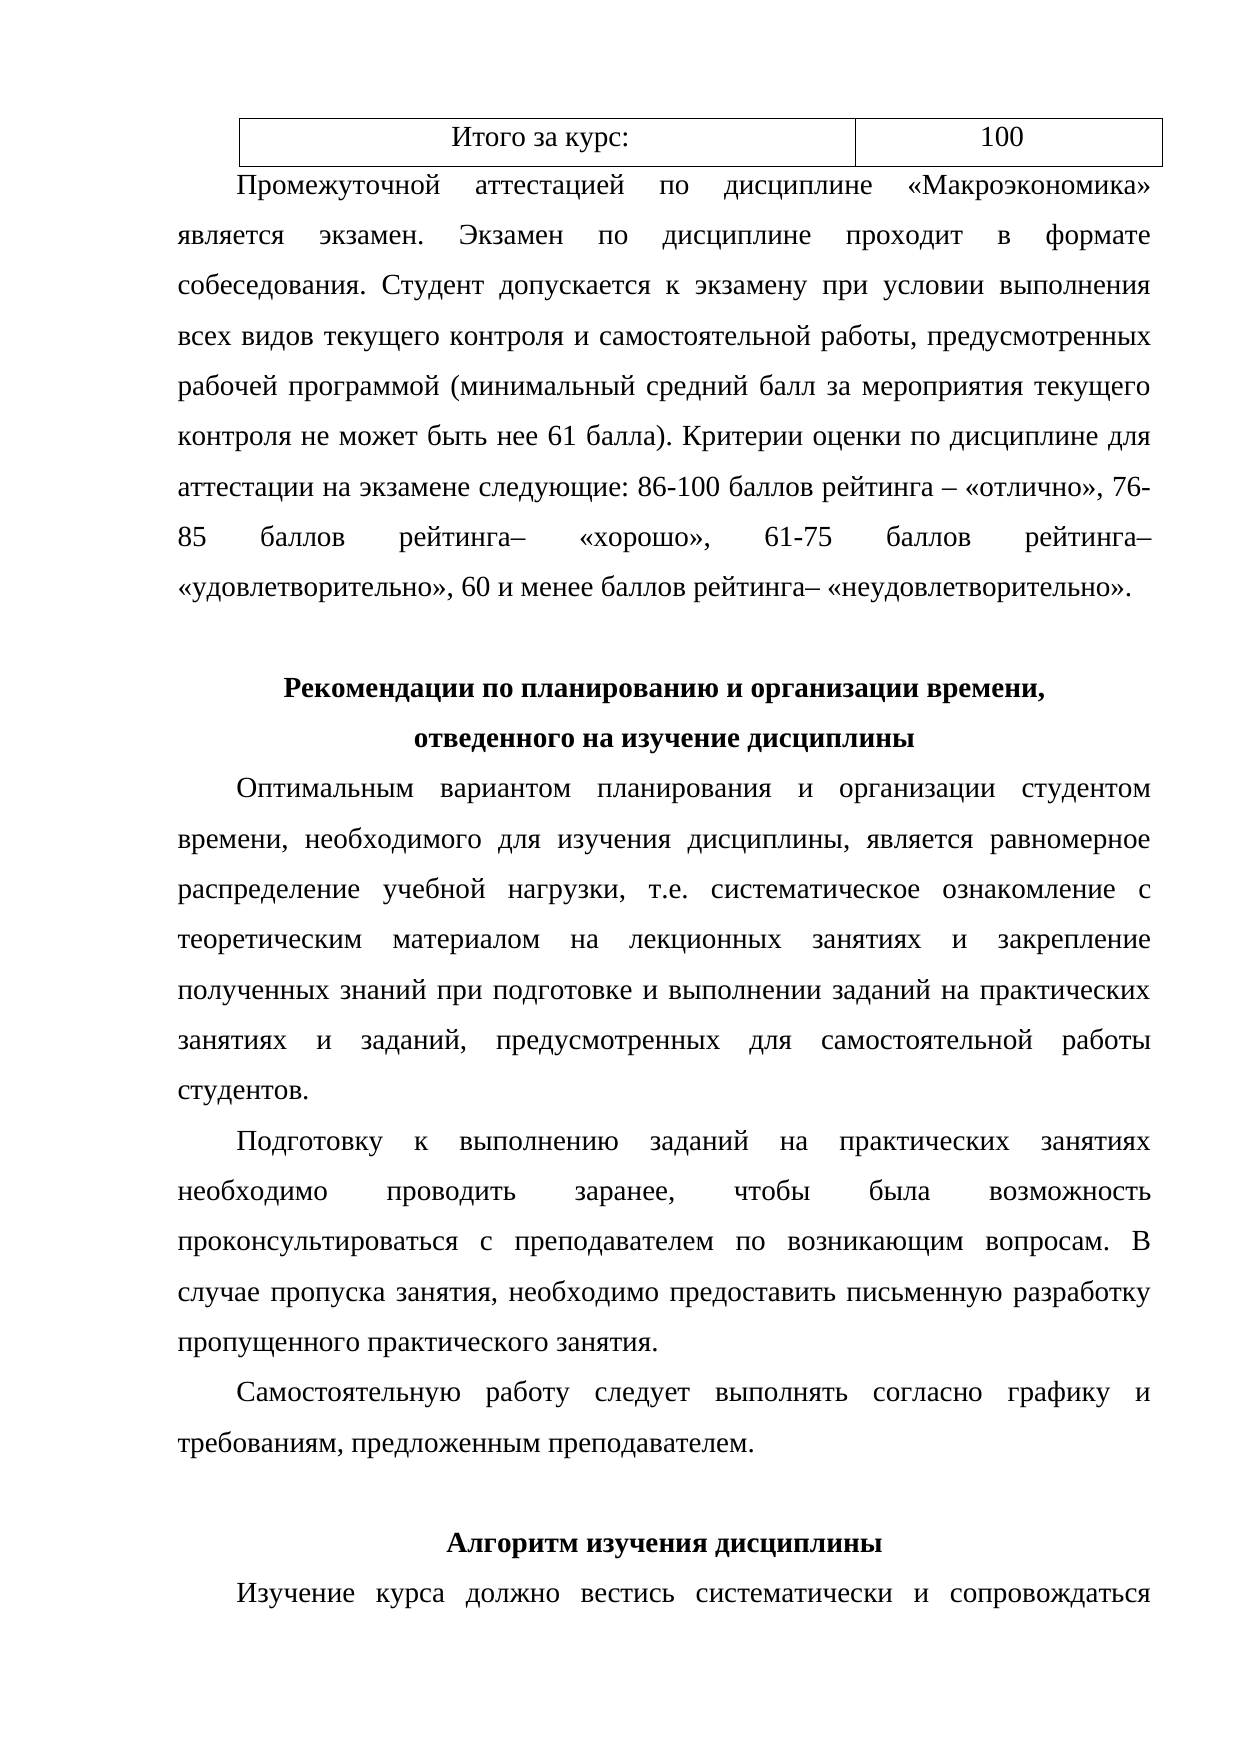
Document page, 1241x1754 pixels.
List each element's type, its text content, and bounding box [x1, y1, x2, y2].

table_cell 100 [856, 119, 1162, 166]
text Алгоритм изучения дисциплины [177, 1525, 1152, 1559]
text Промежуточной аттестацией по дисциплине «Макроэкономика» является экзамен. Экзамен по дисциплине проходит в формате собеседования. Студент допускается к экзамену при условии выполнения всех видов текущего контроля и самостоятельной работы, предусмотренных рабочей программой (минимальный средний балл за мероприятия текущего контроля не может быть нее 61 балла). Критерии оценки по дисциплине для аттестации на экзамене следующие: 86-100 баллов рейтинга – «отлично», 76-85 баллов рейтинга– «хорошо», 61-75 баллов рейтинга– «удовлетворительно», 60 и менее баллов рейтинга– «неудовлетворительно». [177, 167, 1152, 603]
table_cell Итого за курс: [240, 119, 855, 166]
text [177, 1576, 1152, 1609]
text Подготовку к выполнению заданий на практических занятиях необходимо проводить заранее, чтобы была возможность проконсультироваться с преподавателем по возникающим вопросам. В случае пропуска занятия, необходимо предоставить письменную разработку пропущенного практического занятия. [177, 1123, 1152, 1358]
text Рекомендации по планированию и организации времени, [177, 670, 1152, 703]
text Оптимальным вариантом планирования и организации студентом времени, необходимого для изучения дисциплины, является равномерное распределение учебной нагрузки, т.е. систематическое ознакомление с теоретическим материалом на лекционных занятиях и закрепление полученных знаний при подготовке и выполнении заданий на практических занятиях и заданий, предусмотренных для самостоятельной работы студентов. [177, 771, 1152, 1106]
text отведенного на изучение дисциплины [177, 720, 1152, 754]
text Самостоятельную работу следует выполнять согласно графику и требованиям, предложенным преподавателем. [177, 1374, 1152, 1458]
